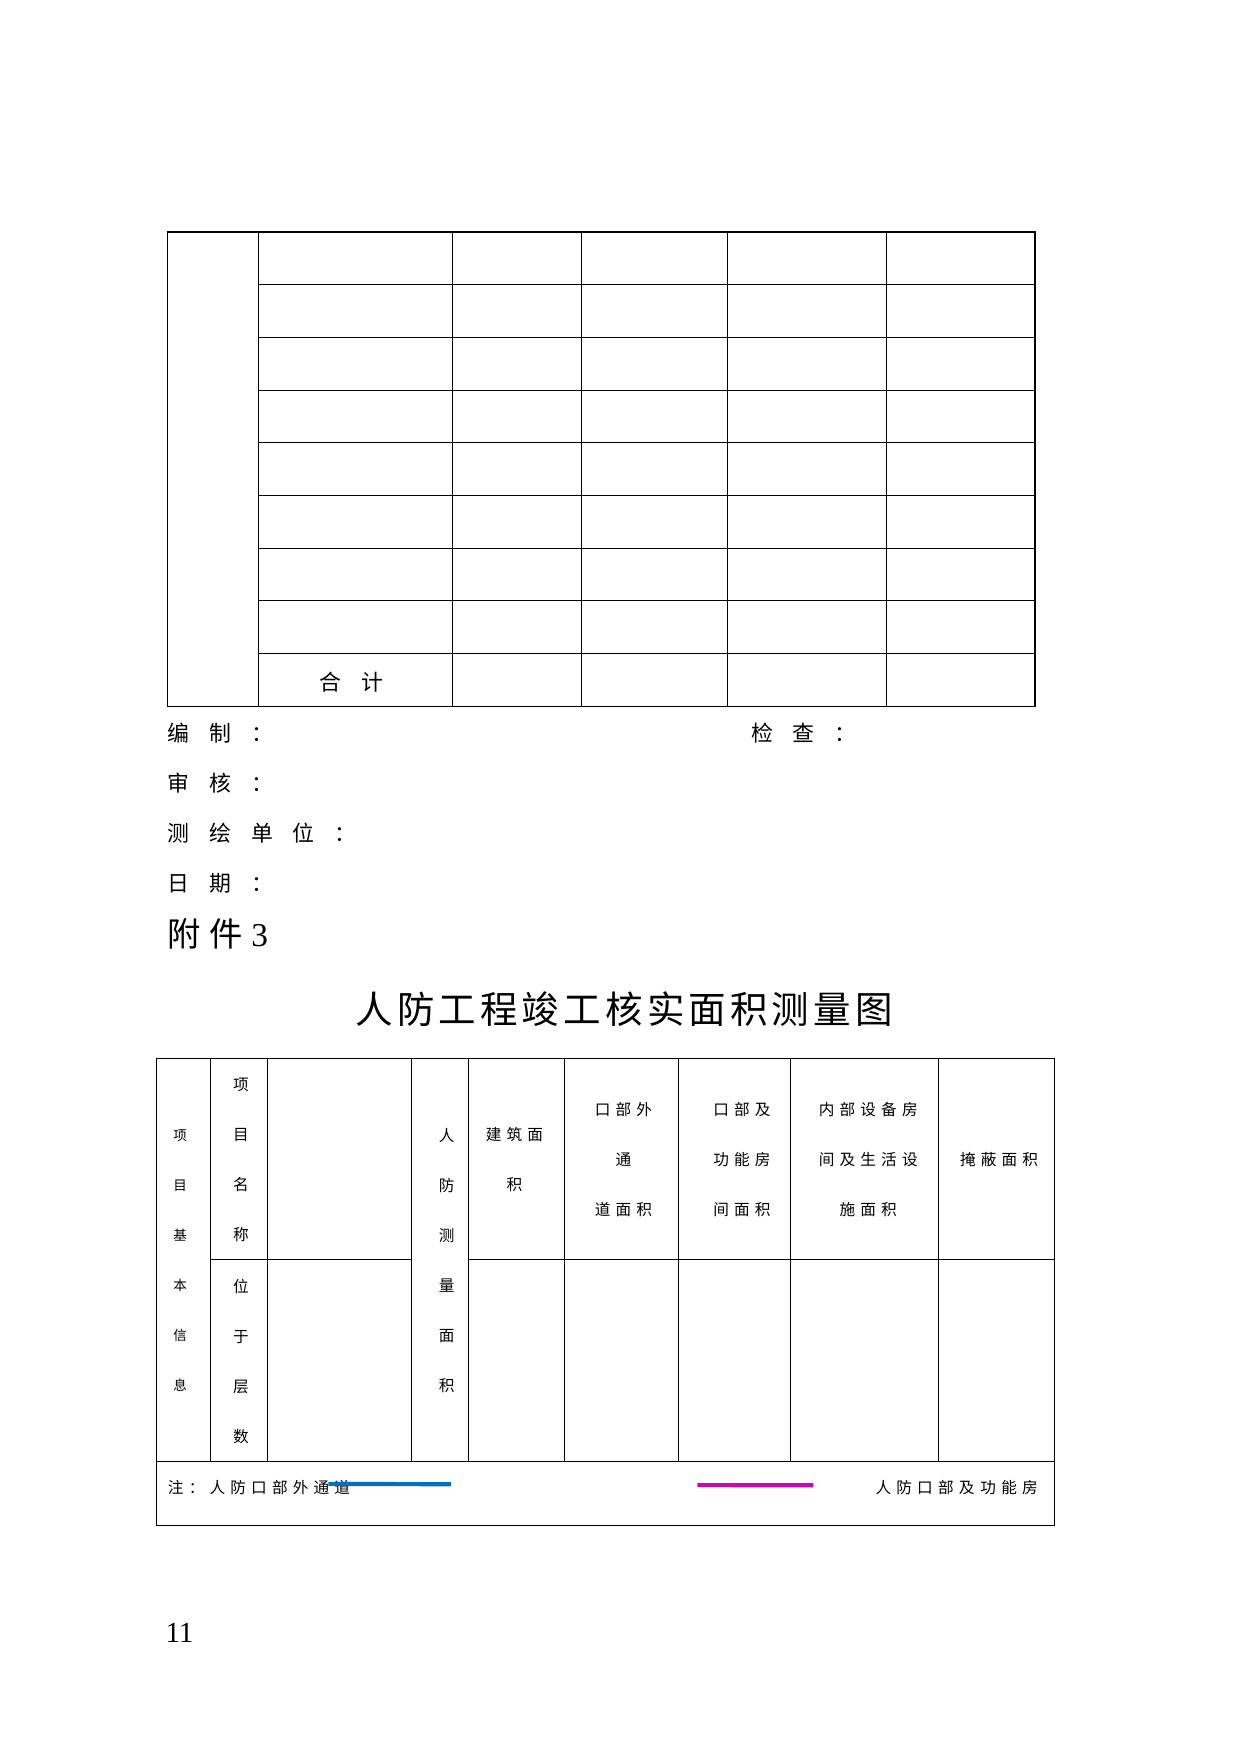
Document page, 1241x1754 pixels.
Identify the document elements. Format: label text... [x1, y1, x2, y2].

table_cell [887, 496, 1034, 548]
table_cell [259, 233, 452, 284]
table_cell [453, 391, 581, 442]
table_cell 位于层数 [211, 1260, 267, 1461]
table_cell [453, 443, 581, 495]
table_cell [582, 285, 727, 337]
table_cell [565, 1260, 678, 1461]
table_header 口部及功能房间面积 [679, 1059, 790, 1259]
table_header 建筑面积 [469, 1059, 564, 1259]
table_cell [259, 285, 452, 337]
table_cell [453, 233, 581, 284]
table_cell [728, 654, 886, 706]
table_header 项目名称 [211, 1059, 267, 1259]
table_cell [582, 391, 727, 442]
table_cell [939, 1260, 1054, 1461]
table_cell [887, 549, 1034, 600]
table_cell [728, 338, 886, 389]
table_cell [453, 549, 581, 600]
table_cell [582, 496, 727, 548]
table_cell [259, 496, 452, 548]
table_header 掩蔽面积 [939, 1059, 1054, 1259]
table_cell 合计 [259, 654, 452, 706]
table_cell [453, 654, 581, 706]
text 人防工程竣工核实面积测量图 [168, 957, 1084, 1058]
table_cell [728, 601, 886, 653]
table_cell [259, 338, 452, 389]
table_cell [728, 443, 886, 495]
table_cell [728, 496, 886, 548]
table_cell [887, 443, 1034, 495]
table_header [268, 1059, 411, 1259]
text 编制： 检查： 审核： [168, 707, 1084, 807]
table_cell [582, 549, 727, 600]
table_cell [582, 443, 727, 495]
table_cell [887, 654, 1034, 706]
table_cell [582, 233, 727, 284]
table_cell [887, 233, 1034, 284]
table_cell [453, 338, 581, 389]
table_cell [259, 601, 452, 653]
table_cell [453, 496, 581, 548]
table_cell [259, 549, 452, 600]
table_header 内部设备房间及生活设施面积 [791, 1059, 938, 1259]
table_cell [728, 285, 886, 337]
table_cell [679, 1260, 790, 1461]
text 附件3 [168, 907, 1084, 957]
table_cell [887, 601, 1034, 653]
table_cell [157, 1462, 1054, 1525]
table_cell [582, 654, 727, 706]
table_cell [887, 391, 1034, 442]
table_cell [887, 338, 1034, 389]
table_cell [469, 1260, 564, 1461]
table_cell [791, 1260, 938, 1461]
table_header 口部外通 道面积 [565, 1059, 678, 1259]
table_cell [728, 391, 886, 442]
table_cell [453, 285, 581, 337]
table_cell [728, 233, 886, 284]
text 测绘单位： 日期： [168, 807, 1084, 907]
table_cell [582, 601, 727, 653]
table_cell [453, 601, 581, 653]
table_header 人防测量面积 [412, 1059, 468, 1461]
table_cell [259, 391, 452, 442]
table_cell [582, 338, 727, 389]
table_cell [268, 1260, 411, 1461]
table_cell [259, 443, 452, 495]
table_cell [728, 549, 886, 600]
table_cell [887, 285, 1034, 337]
table_header 项目基本信息 [157, 1059, 210, 1461]
